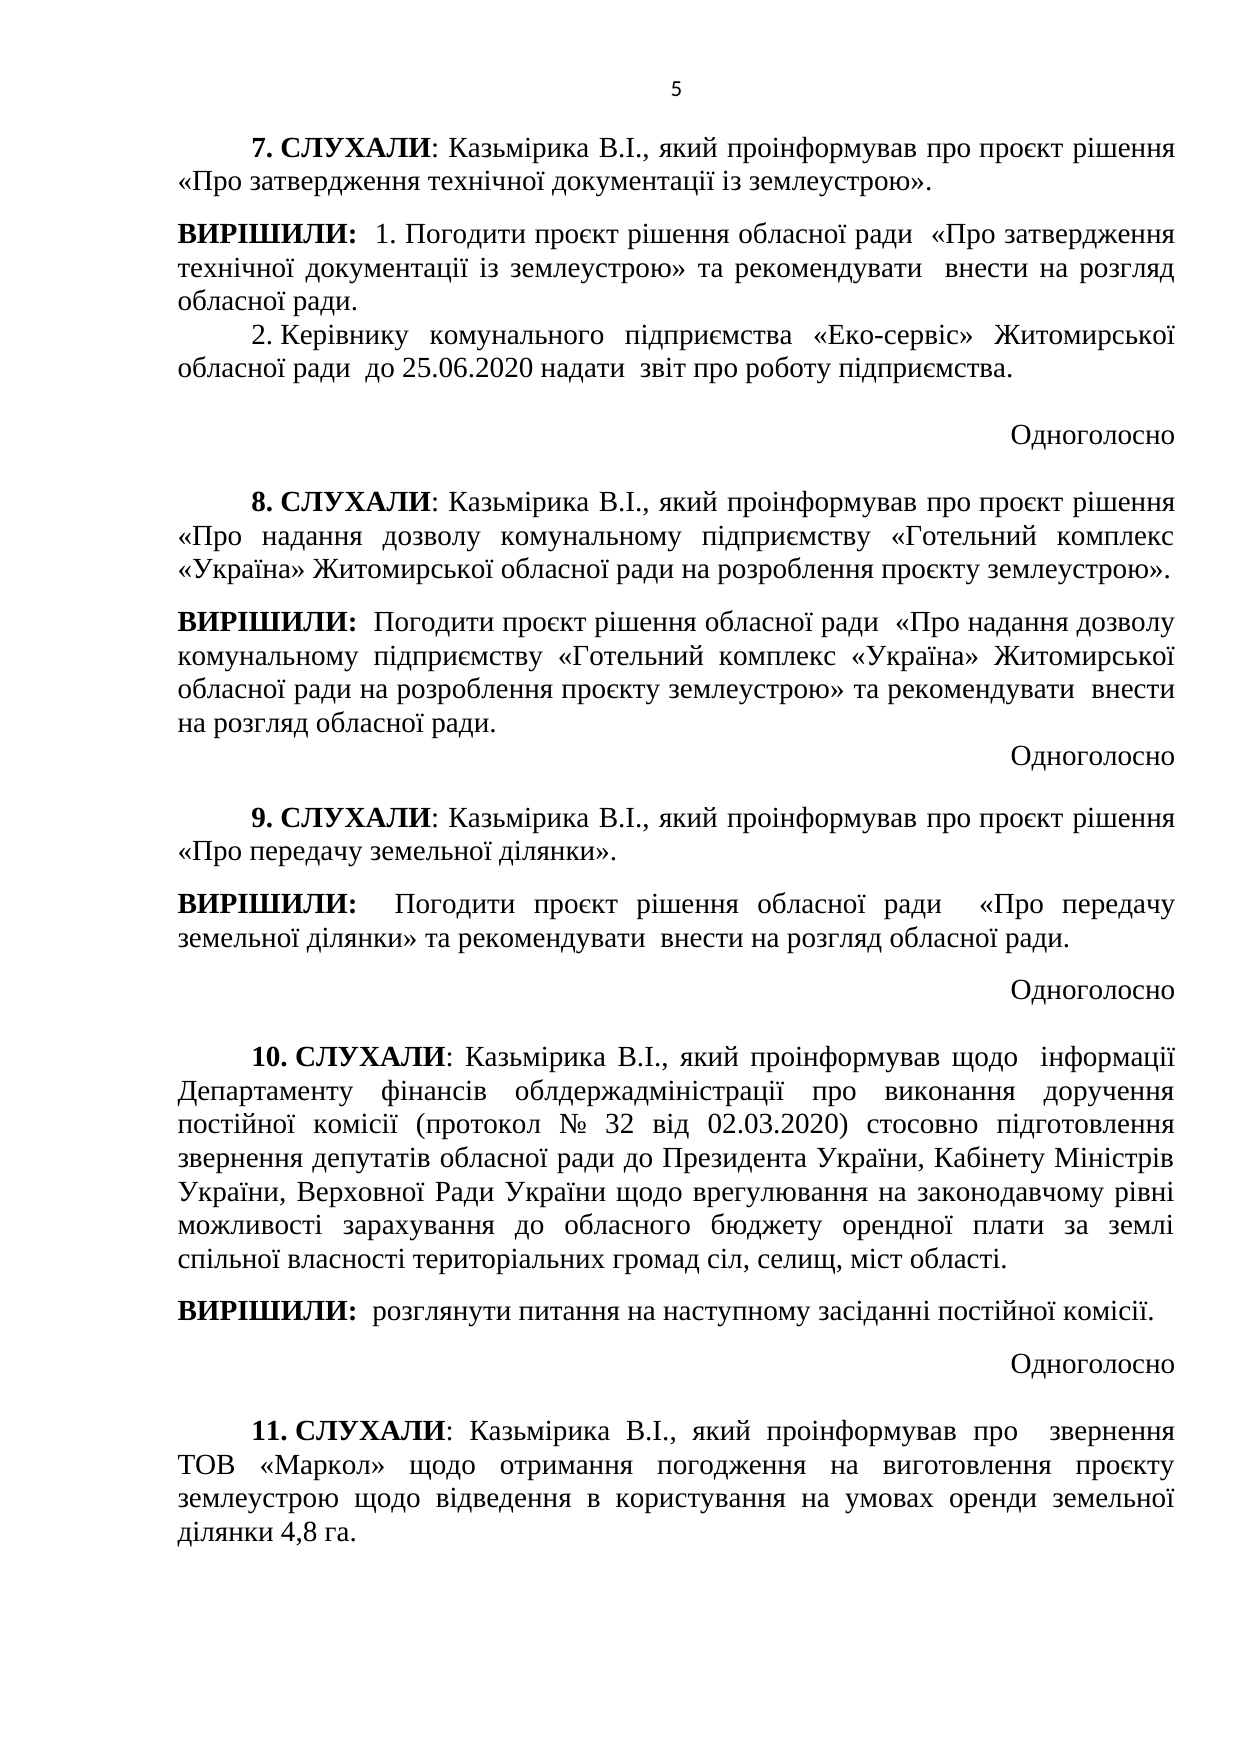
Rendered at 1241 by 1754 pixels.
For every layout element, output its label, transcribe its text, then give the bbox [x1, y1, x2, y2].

text 11. СЛУХАЛИ: Казьмірика В.І., який проінформував про звернення ТОВ «Маркол» щодо отримання погодження на виготовлення проєкту землеустрою щодо відведення в користування на умовах оренди земельної ділянки 4,8 га. [177, 1413, 1175, 1547]
text Одноголосно [177, 417, 1175, 451]
text Одноголосно [177, 972, 1175, 1006]
text 7. СЛУХАЛИ: Казьмірика В.І., який проінформував про проєкт рішення «Про затвердження технічної документації із землеустрою». [177, 130, 1175, 197]
text 9. СЛУХАЛИ: Казьмірика В.І., який проінформував про проєкт рішення «Про передачу земельної ділянки». [177, 800, 1175, 867]
text ВИРІШИЛИ: Погодити проєкт рішення обласної ради «Про передачу земельної ділянки» та рекомендувати внести на розгляд обласної ради. [177, 886, 1175, 953]
text 10. СЛУХАЛИ: Казьмірика В.І., який проінформував щодо інформації Департаменту фінансів облдержадміністрації про виконання доручення постійної комісії (протокол № 32 від 02.03.2020) стосовно підготовлення звернення депутатів обласної ради до Президента України, Кабінету Міністрів України, Верховної Ради України щодо врегулювання на законодавчому рівні можливості зарахування до обласного бюджету орендної плати за землі спільної власності територіальних громад сіл, селищ, міст області. [177, 1039, 1175, 1274]
text Одноголосно [177, 738, 1175, 772]
text Одноголосно [177, 1346, 1175, 1380]
text ВИРІШИЛИ: розглянути питання на наступному засіданні постійної комісії. [177, 1293, 1175, 1327]
text 2. Керівнику комунального підприємства «Еко-сервіс» Житомирської обласної ради до 25.06.2020 надати звіт про роботу підприємства. [177, 317, 1175, 384]
text 8. СЛУХАЛИ: Казьмірика В.І., який проінформував про проєкт рішення «Про надання дозволу комунальному підприємству «Готельний комплекс «Україна» Житомирської обласної ради на розроблення проєкту землеустрою». [177, 484, 1175, 585]
text ВИРІШИЛИ: 1. Погодити проєкт рішення обласної ради «Про затвердження технічної документації із землеустрою» та рекомендувати внести на розгляд обласної ради. [177, 216, 1175, 317]
text ВИРІШИЛИ: Погодити проєкт рішення обласної ради «Про надання дозволу комунальному підприємству «Готельний комплекс «Україна» Житомирської обласної ради на розроблення проєкту землеустрою» та рекомендувати внести на розгляд обласної ради. [177, 604, 1175, 738]
